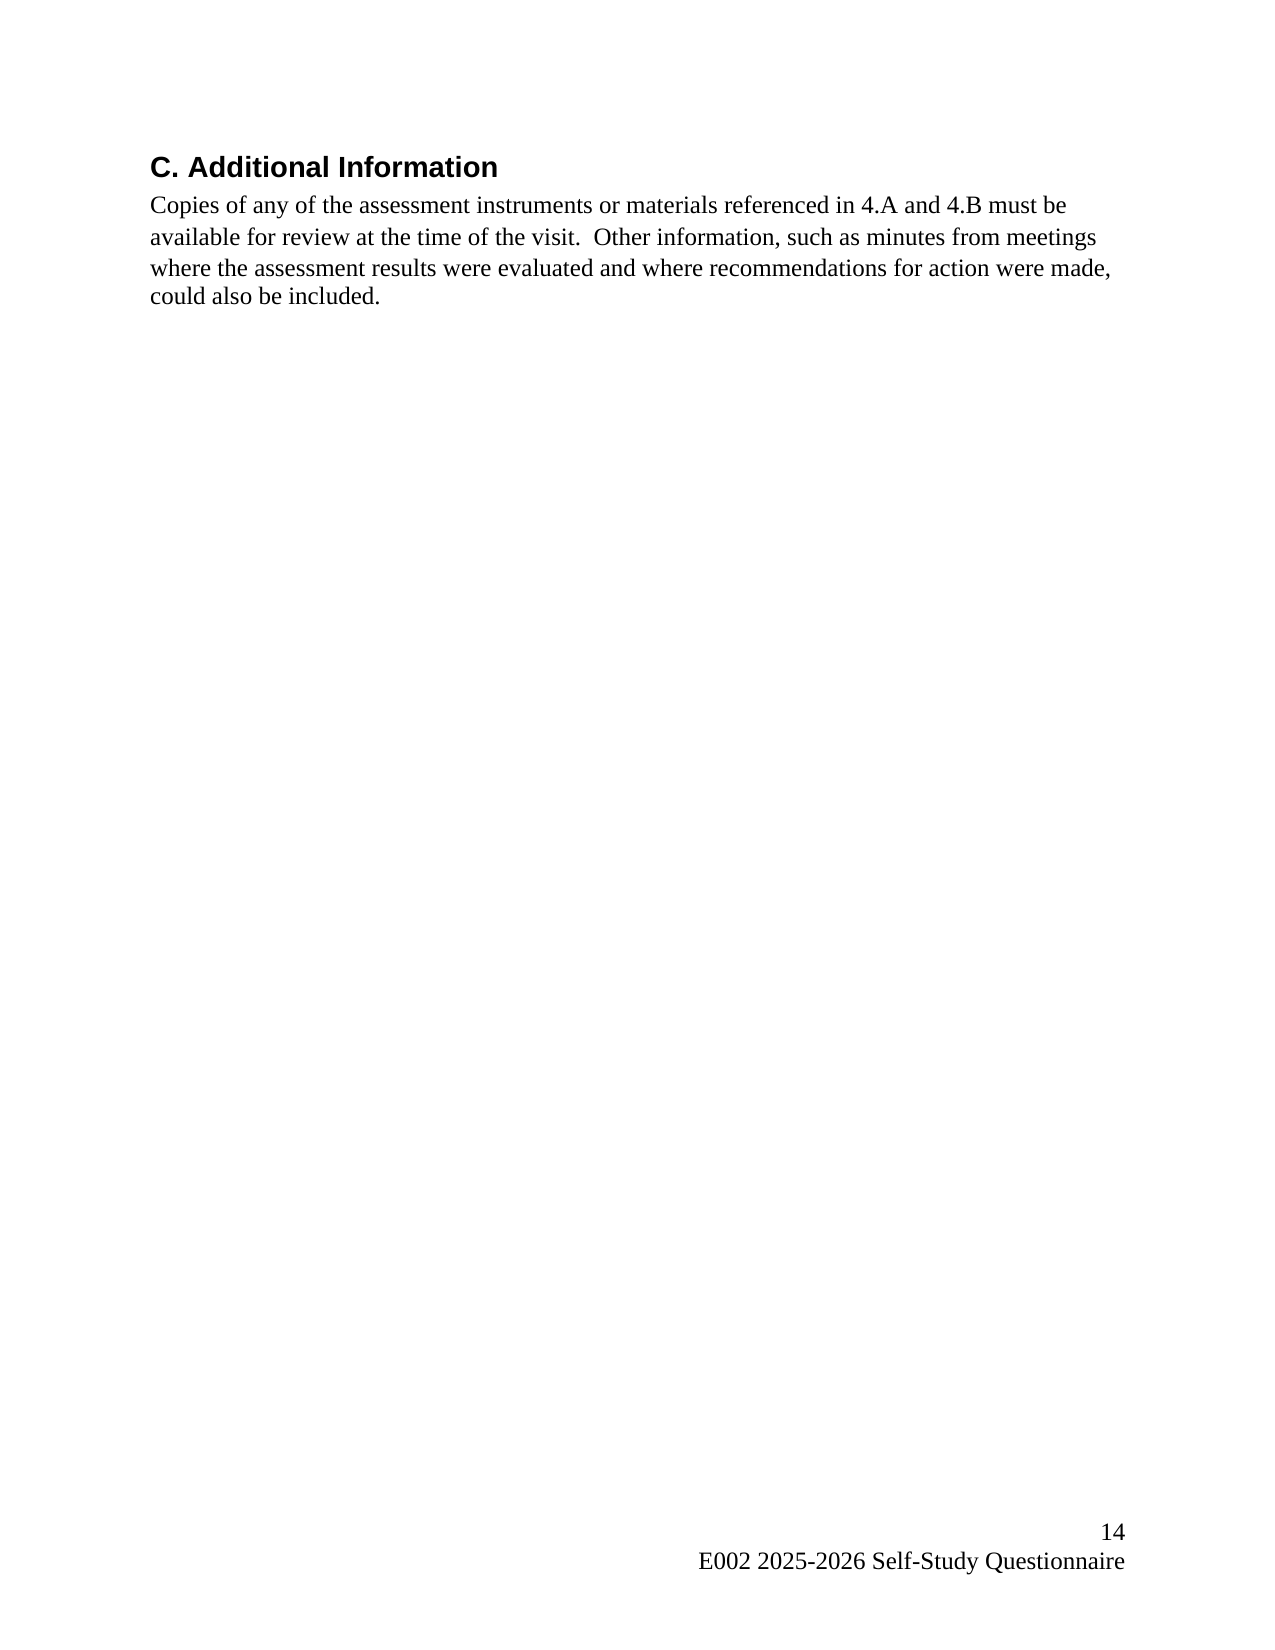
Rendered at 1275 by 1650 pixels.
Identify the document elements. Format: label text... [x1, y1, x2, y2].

subtitle Additional Information [150, 150, 1125, 183]
text Copies of any of the assessment instruments or materials referenced in 4.A and 4.B must be available for review at the time of the visit. Other information, such as minutes from meetings where the assessment results were evaluated and where recommendations for action were made, could also be included. [150, 190, 1125, 310]
